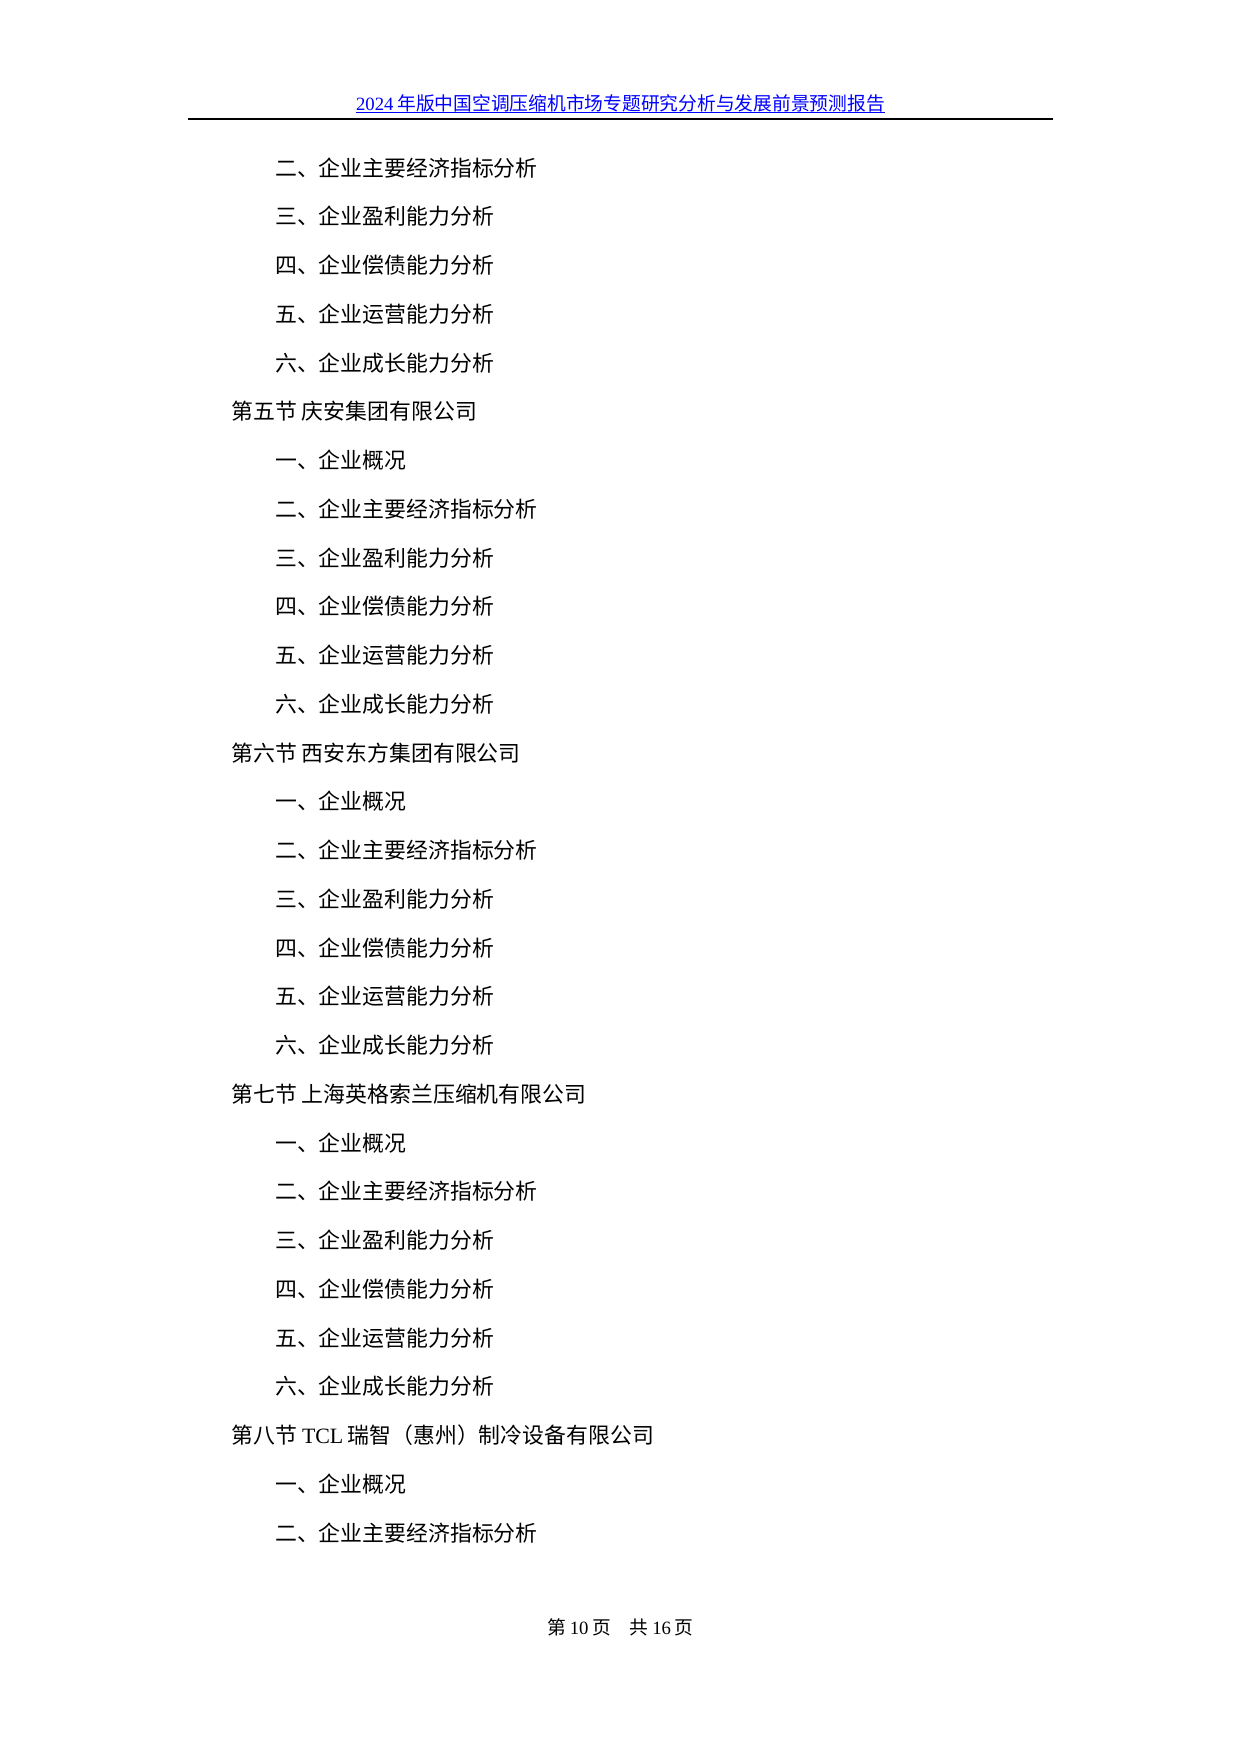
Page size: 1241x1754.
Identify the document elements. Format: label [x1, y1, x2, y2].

text [187, 150, 1053, 1548]
